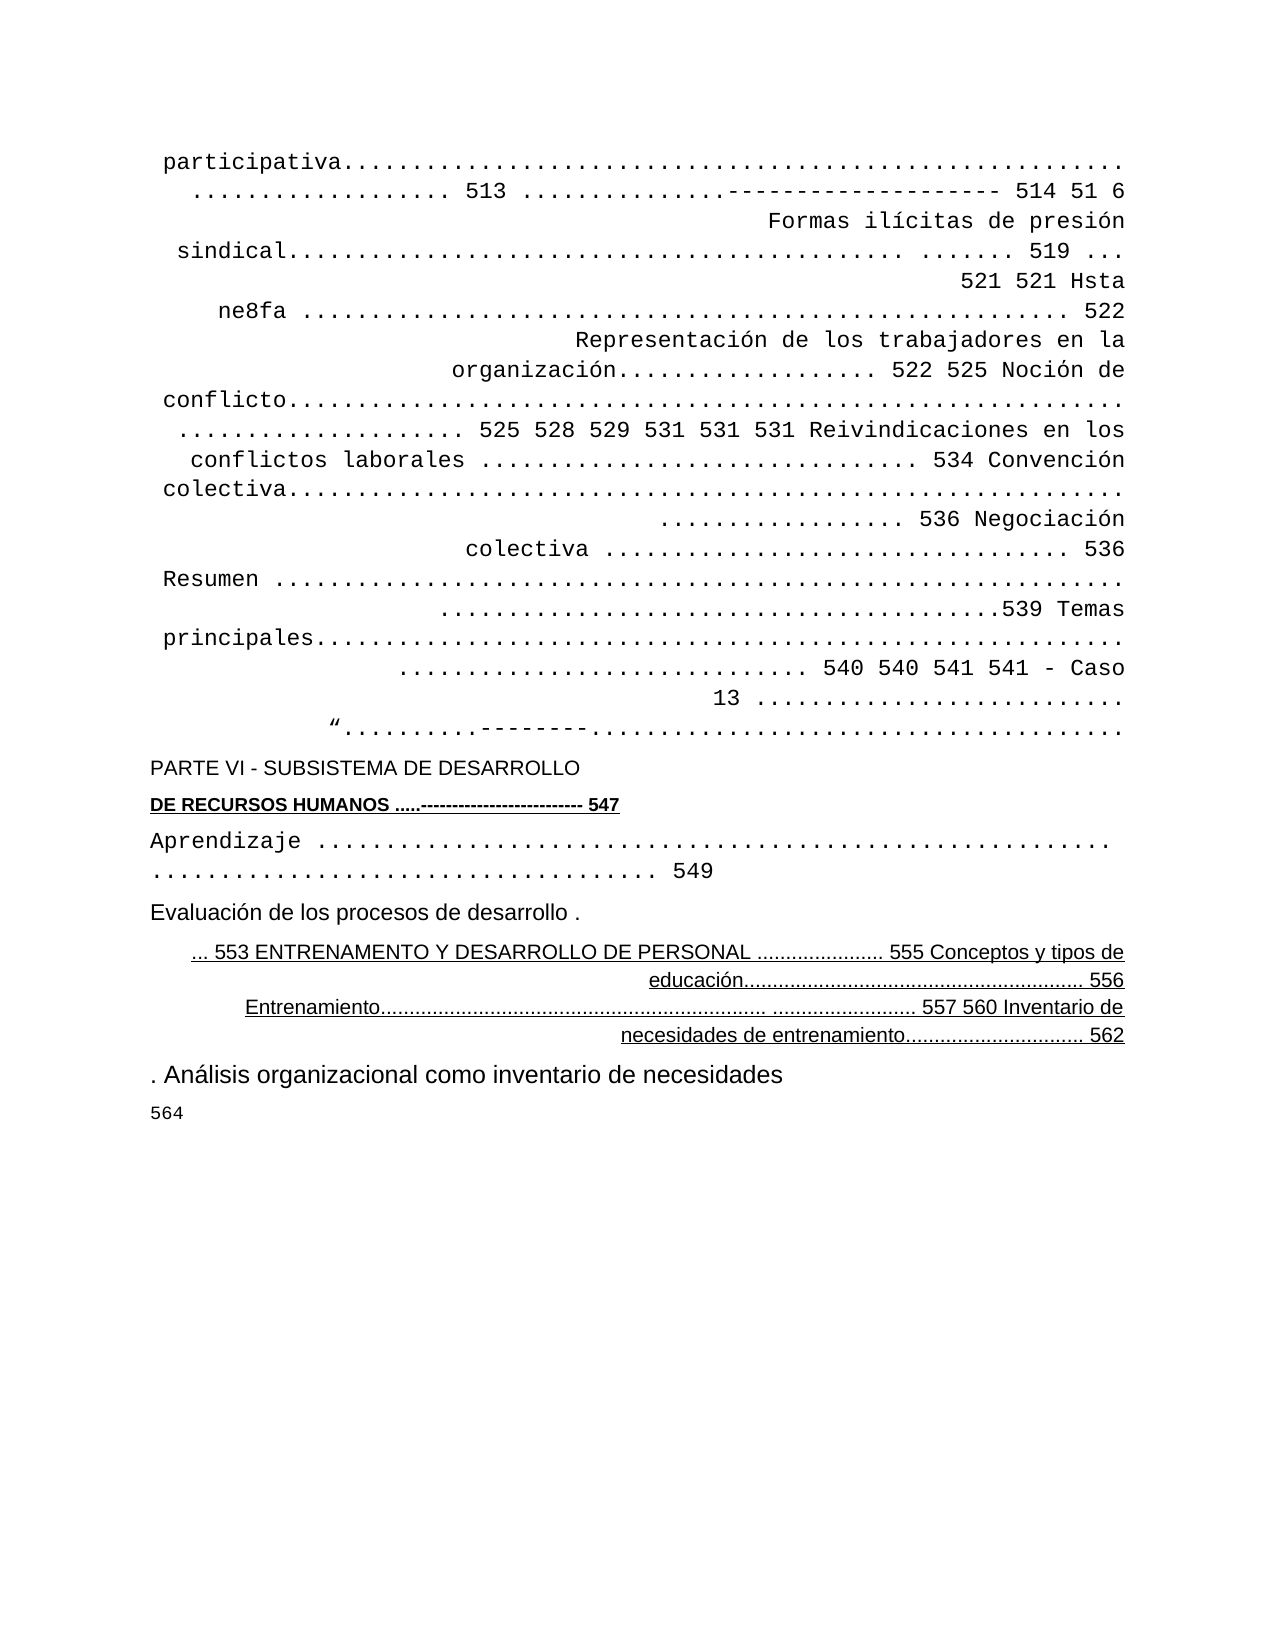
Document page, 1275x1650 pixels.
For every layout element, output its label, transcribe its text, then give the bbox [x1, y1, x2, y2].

text 564 [150, 1104, 1125, 1125]
text ... 553 ENTRENAMENTO Y DESARROLLO DE PERSONAL ...................... 555 Conceptos y tipos de educación........................................................... 556 Εntrenamiento................................................................... ......................... 557 560 Inventario de necesidades de entrenamiento............................... 562 [150, 940, 1125, 1046]
text Αprendizaje ............................................................................................... 549 [150, 829, 1125, 885]
text Evaluación de los procesos de desarrollo . [150, 899, 1125, 926]
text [150, 150, 1125, 742]
text PARTE VI - SUBSISTEMA DE DESARROLLO [150, 756, 1125, 780]
text DE RECURSOS HUMANOS .....-------------------------- 547 [150, 794, 1125, 816]
text . Análisis organizacional como inventario de necesidades [150, 1060, 1125, 1089]
